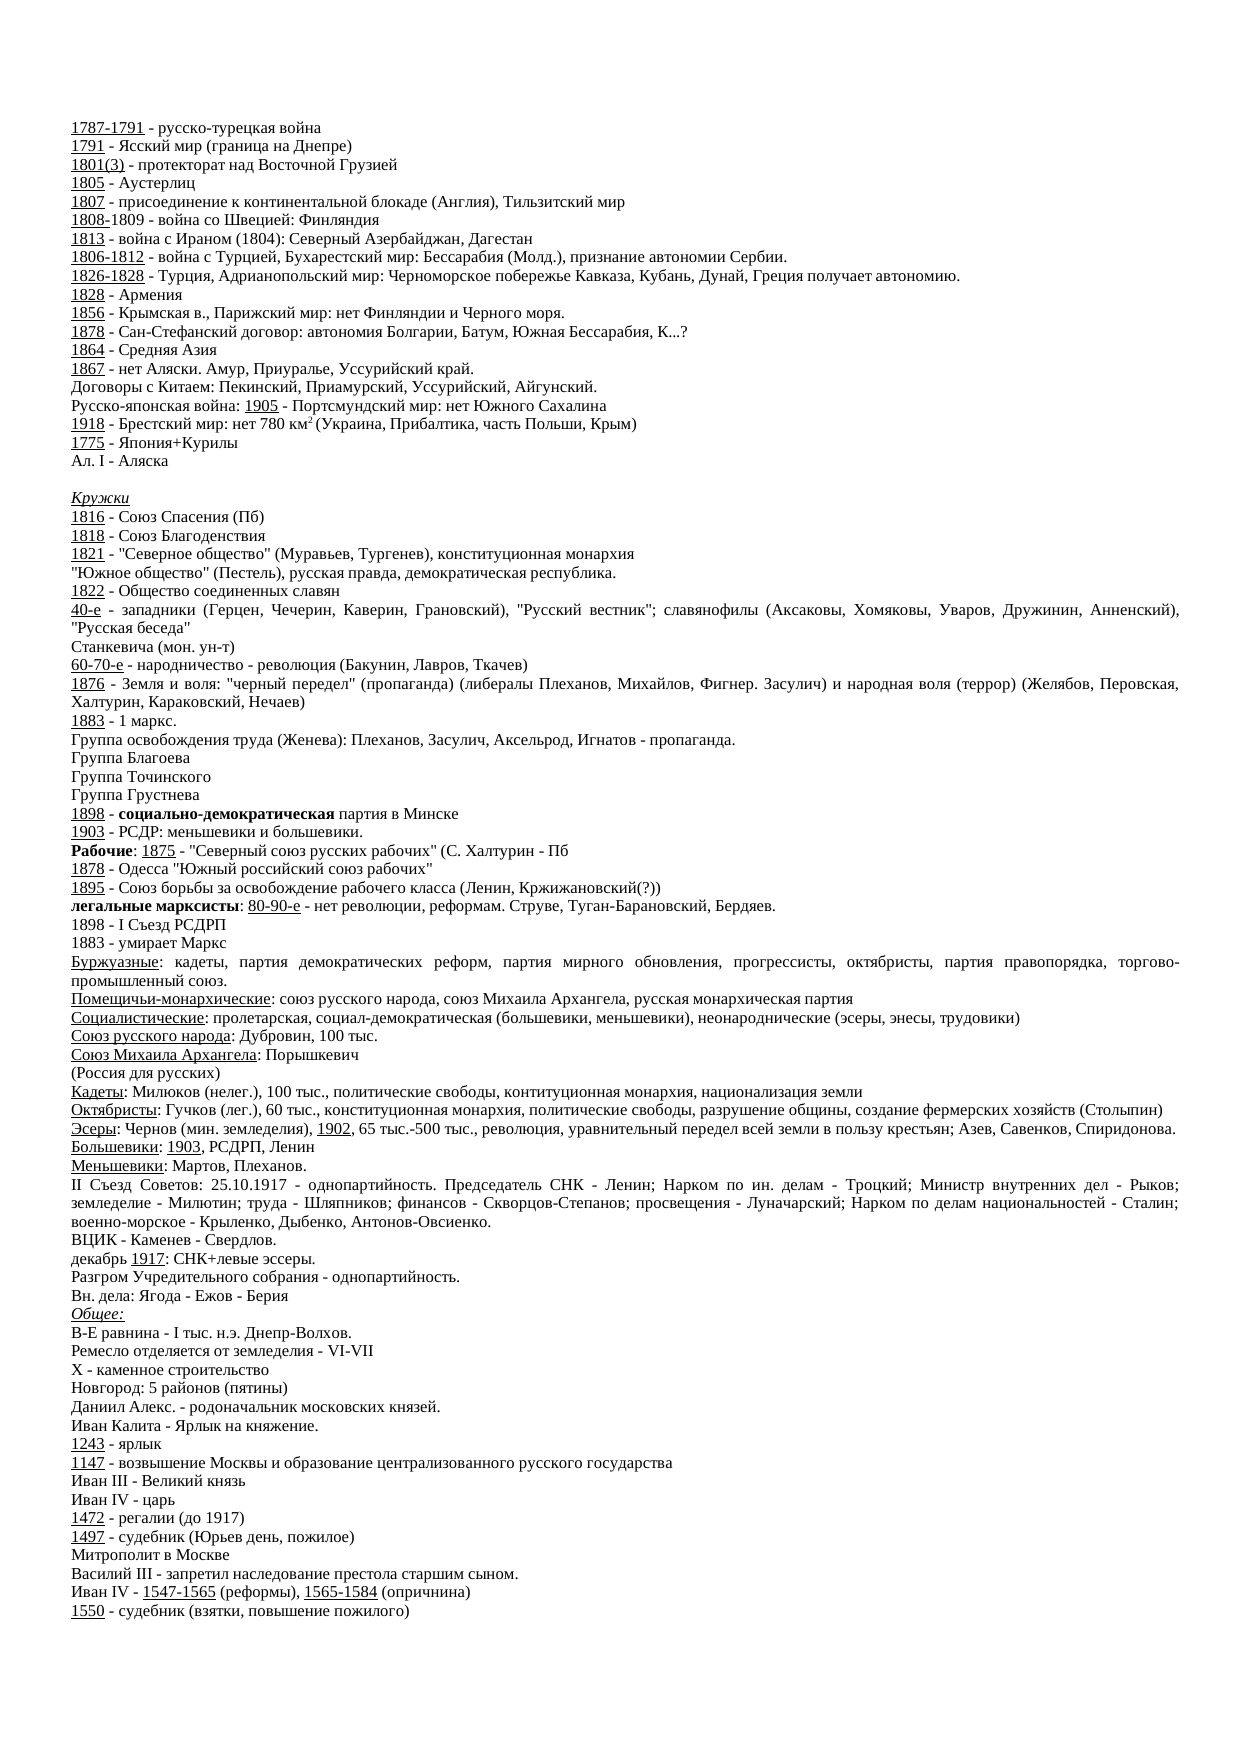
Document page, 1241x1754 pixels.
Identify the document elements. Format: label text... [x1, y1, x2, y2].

text 1918 - Брестский мир: нет 780 км2 (Украина, Прибалтика, часть Польши, Крым) [71, 415, 1181, 433]
text X - каменное строительство [71, 1360, 1181, 1379]
text Союз русского народа: Дубровин, 100 тыс. [71, 1027, 1181, 1045]
text 1805 - Аустерлиц [71, 174, 1181, 192]
text декабрь 1917: СНК+левые эссеры. [71, 1249, 1181, 1268]
text Ремесло отделяется от земледелия - VI-VII [71, 1342, 1181, 1360]
text Иван III - Великий князь [71, 1472, 1181, 1490]
text 1898 - социально-демократическая партия в Минске [71, 804, 1181, 823]
text 1826-1828 - Турция, Адрианопольский мир: Черноморское побережье Кавказа, Кубань, Дунай, Греция получает автономию. [71, 266, 1181, 285]
text В-Е равнина - I тыс. н.э. Днепр-Волхов. [71, 1323, 1181, 1342]
text 1864 - Средняя Азия [71, 341, 1181, 359]
text Группа Точинского [71, 767, 1181, 786]
text 1895 - Союз борьбы за освобождение рабочего класса (Ленин, Кржижановский(?)) [71, 878, 1181, 897]
text "Южное общество" (Пестель), русская правда, демократическая республика. [71, 563, 1181, 582]
text 1787-1791 - русско-турецкая война [71, 118, 1181, 137]
text Буржуазные: кадеты, партия демократических реформ, партия мирного обновления, прогрессисты, октябристы, партия правопорядка, торгово-промышленный союз. [71, 952, 1181, 989]
text Рабочие: 1875 - "Северный союз русских рабочих" (С. Халтурин - Пб [71, 841, 1181, 860]
text Группа освобождения труда (Женева): Плеханов, Засулич, Аксельрод, Игнатов - пропаганда. [71, 730, 1181, 748]
text Иван IV - 1547-1565 (реформы), 1565-1584 (опричнина) [71, 1583, 1181, 1601]
text 1813 - война с Ираном (1804): Северный Азербайджан, Дагестан [71, 229, 1181, 248]
text Станкевича (мон. ун-т) [71, 637, 1181, 656]
text 1806-1812 - война с Турцией, Бухарестский мир: Бессарабия (Молд.), признание автономии Сербии. [71, 248, 1181, 266]
text 1808-1809 - война со Швецией: Финляндия [71, 211, 1181, 229]
text 1243 - ярлык [71, 1434, 1181, 1453]
text 1807 - присоединение к континентальной блокаде (Англия), Тильзитский мир [71, 192, 1181, 211]
text Эсеры: Чернов (мин. земледелия), 1902, 65 тыс.-500 тыс., революция, уравнительный передел всей земли в пользу крестьян; Азев, Савенков, Спиридонова. [71, 1119, 1181, 1138]
text 1550 - судебник (взятки, повышение пожилого) [71, 1601, 1181, 1620]
text Октябристы: Гучков (лег.), 60 тыс., конституционная монархия, политические свободы, разрушение общины, создание фермерских хозяйств (Столыпин) [71, 1101, 1181, 1119]
text Группа Благоева [71, 748, 1181, 767]
text Разгром Учредительного собрания - однопартийность. [71, 1268, 1181, 1286]
text 1816 - Союз Спасения (Пб) [71, 507, 1181, 526]
text 1898 - I Съезд РСДРП [71, 915, 1181, 934]
text 60-70-е - народничество - революция (Бакунин, Лавров, Ткачев) [71, 656, 1181, 674]
text 1497 - судебник (Юрьев день, пожилое) [71, 1527, 1181, 1546]
text 1876 - Земля и воля: "черный передел" (пропаганда) (либералы Плеханов, Михайлов, Фигнер. Засулич) и народная воля (террор) (Желябов, Перовская, Халтурин, Караковский, Нечаев) [71, 674, 1181, 711]
text 1818 - Союз Благоденствия [71, 526, 1181, 544]
text 1883 - умирает Маркс [71, 934, 1181, 952]
text 1883 - 1 маркс. [71, 711, 1181, 730]
text 1775 - Япония+Курилы [71, 433, 1181, 452]
text Социалистические: пролетарская, социал-демократическая (большевики, меньшевики), неонароднические (эсеры, энесы, трудовики) [71, 1008, 1181, 1027]
text Союз Михаила Архангела: Порышкевич [71, 1045, 1181, 1064]
text ВЦИК - Каменев - Свердлов. [71, 1231, 1181, 1249]
text Группа Грустнева [71, 786, 1181, 804]
text Общее: [71, 1305, 1181, 1323]
text Кружки [71, 489, 1181, 507]
text 1828 - Армения [71, 285, 1181, 303]
text 40-е - западники (Герцен, Чечерин, Каверин, Грановский), "Русский вестник"; славянофилы (Аксаковы, Хомяковы, Уваров, Дружинин, Анненский), "Русская беседа" [71, 600, 1181, 637]
text Новгород: 5 районов (пятины) [71, 1379, 1181, 1397]
text Иван Калита - Ярлык на княжение. [71, 1416, 1181, 1434]
text (Россия для русских) [71, 1064, 1181, 1082]
text легальные марксисты: 80-90-е - нет революции, реформам. Струве, Туган-Барановский, Бердяев. [71, 897, 1181, 915]
text Кадеты: Милюков (нелег.), 100 тыс., политические свободы, контитуционная монархия, национализация земли [71, 1082, 1181, 1101]
text Русско-японская война: 1905 - Портсмундский мир: нет Южного Сахалина [71, 396, 1181, 415]
text 1878 - Одесса "Южный российский союз рабочих" [71, 860, 1181, 878]
text 1147 - возвышение Москвы и образование централизованного русского государства [71, 1453, 1181, 1472]
text Большевики: 1903, РСДРП, Ленин [71, 1138, 1181, 1156]
text Василий III - запретил наследование престола старшим сыном. [71, 1564, 1181, 1583]
text Даниил Алекс. - родоначальник московских князей. [71, 1397, 1181, 1416]
text II Съезд Советов: 25.10.1917 - однопартийность. Председатель СНК - Ленин; Нарком по ин. делам - Троцкий; Министр внутренних дел - Рыков; земледелие - Милютин; труда - Шляпников; финансов - Скворцов-Степанов; просвещения - Луначарский; Нарком по делам национальностей - Сталин; военно-морское - Крыленко, Дыбенко, Антонов-Овсиенко. [71, 1175, 1181, 1231]
text 1822 - Общество соединенных славян [71, 582, 1181, 600]
text 1878 - Сан-Стефанский договор: автономия Болгарии, Батум, Южная Бессарабия, К...? [71, 322, 1181, 341]
text 1801(3) - протекторат над Восточной Грузией [71, 155, 1181, 174]
text Помещичьи-монархические: союз русского народа, союз Михаила Архангела, русская монархическая партия [71, 989, 1181, 1008]
text Митрополит в Москве [71, 1546, 1181, 1564]
text 1791 - Ясский мир (граница на Днепре) [71, 137, 1181, 155]
text 1867 - нет Аляски. Амур, Приуралье, Уссурийский край. [71, 359, 1181, 378]
text Иван IV - царь [71, 1490, 1181, 1509]
text 1821 - "Северное общество" (Муравьев, Тургенев), конституционная монархия [71, 544, 1181, 563]
text Договоры с Китаем: Пекинский, Приамурский, Уссурийский, Айгунский. [71, 378, 1181, 396]
text Меньшевики: Мартов, Плеханов. [71, 1156, 1181, 1175]
text Вн. дела: Ягода - Ежов - Берия [71, 1286, 1181, 1305]
text 1903 - РСДР: меньшевики и большевики. [71, 823, 1181, 841]
text 1856 - Крымская в., Парижский мир: нет Финляндии и Черного моря. [71, 303, 1181, 322]
text 1472 - регалии (до 1917) [71, 1509, 1181, 1527]
text Ал. I - Аляска [71, 452, 1181, 470]
